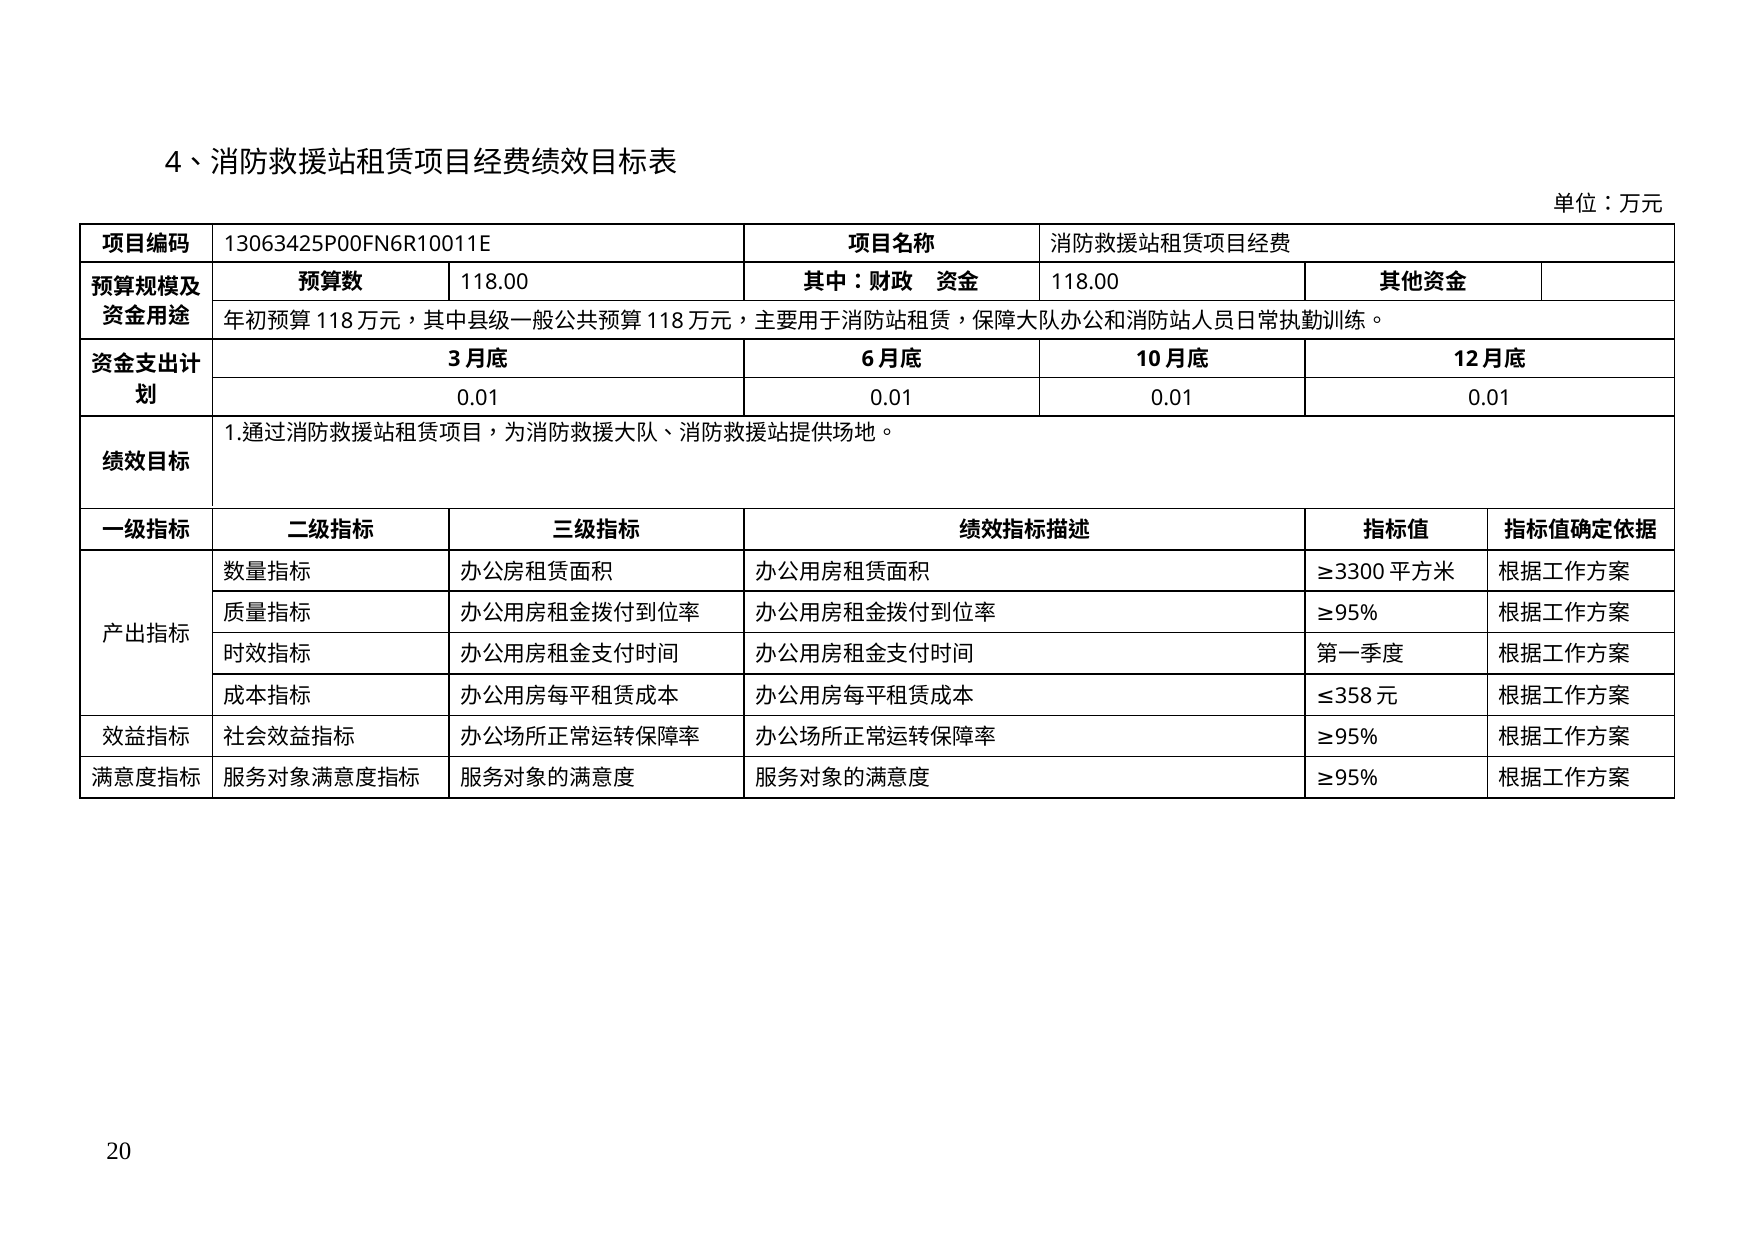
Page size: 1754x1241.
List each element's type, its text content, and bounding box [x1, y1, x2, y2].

table_cell 办公用房每平租赁成本 [450, 675, 743, 714]
table_cell 办公用房每平租赁成本 [745, 675, 1304, 714]
table_cell 项目名称 [745, 225, 1039, 261]
table_cell 第一季度 [1306, 633, 1487, 673]
table_cell 0.01 [745, 378, 1039, 415]
table_cell 质量指标 [213, 592, 448, 632]
table_cell 0.01 [1040, 378, 1304, 415]
table_cell 时效指标 [213, 633, 448, 673]
table_cell 成本指标 [213, 675, 448, 714]
table_cell 办公场所正常运转保障率 [450, 716, 743, 756]
table_cell ≥95% [1306, 757, 1487, 797]
table_cell 3月底 [213, 340, 743, 377]
table_cell 满意度指标 [81, 757, 212, 797]
table_cell 预算规模及资金用途 [81, 263, 212, 338]
table_cell 办公用房租赁面积 [745, 551, 1304, 590]
table_cell 服务对象的满意度 [745, 757, 1304, 797]
table_cell 年初预算118万元，其中县级一般公共预算118万元，主要用于消防站租赁，保障大队办公和消防站人员日常执勤训练。 [213, 301, 1674, 338]
table_cell 办公用房租金拨付到位率 [450, 592, 743, 632]
table_cell 办公房租赁面积 [450, 551, 743, 590]
table_header 三级指标 [450, 509, 743, 549]
table_cell 办公用房租金拨付到位率 [745, 592, 1304, 632]
table_cell ≥95% [1306, 716, 1487, 756]
table_cell 0.01 [1306, 378, 1674, 415]
table_cell 根据工作方案 [1488, 716, 1674, 756]
table_cell 10月底 [1040, 340, 1304, 377]
table_cell 办公场所正常运转保障率 [745, 716, 1304, 756]
table_cell ≥3300平方米 [1306, 551, 1487, 590]
table_cell 13063425P00FN6R10011E [213, 225, 743, 261]
table_cell 根据工作方案 [1488, 592, 1674, 632]
table_cell 服务对象满意度指标 [213, 757, 448, 797]
table_cell ≥95% [1306, 592, 1487, 632]
table_header 指标值 [1306, 509, 1487, 549]
table_header 指标值确定依据 [1488, 509, 1674, 549]
table_cell 效益指标 [81, 716, 212, 756]
table_cell 根据工作方案 [1488, 675, 1674, 714]
table_cell 消防救援站租赁项目经费 [1040, 225, 1674, 261]
table_cell [1542, 263, 1674, 300]
table_header 单位：万元 [81, 183, 1674, 223]
table_cell 预算数 [213, 263, 448, 300]
table_cell 根据工作方案 [1488, 757, 1674, 797]
table_header 二级指标 [213, 509, 448, 549]
table_cell 0.01 [213, 378, 743, 415]
table_cell 1.通过消防救援站租赁项目，为消防救援大队、消防救援站提供场地。 [213, 417, 1674, 506]
table_cell 其中：财政 资金 [745, 263, 1039, 300]
text 4、消防救援站租赁项目经费绩效目标表 [106, 142, 1648, 181]
table_cell 办公用房租金支付时间 [745, 633, 1304, 673]
table_cell 数量指标 [213, 551, 448, 590]
table_cell 资金支出计划 [81, 340, 212, 415]
table_cell 办公用房租金支付时间 [450, 633, 743, 673]
table_cell 服务对象的满意度 [450, 757, 743, 797]
table_cell 项目编码 [81, 225, 212, 261]
table_cell ≤358元 [1306, 675, 1487, 714]
table_cell 根据工作方案 [1488, 633, 1674, 673]
table_cell 社会效益指标 [213, 716, 448, 756]
table_cell 118.00 [450, 263, 743, 300]
table_header 一级指标 [81, 509, 212, 549]
table_header 绩效指标描述 [745, 509, 1304, 549]
table_cell 根据工作方案 [1488, 551, 1674, 590]
table_cell 12月底 [1306, 340, 1674, 377]
table_cell 其他资金 [1306, 263, 1541, 300]
table_cell 6月底 [745, 340, 1039, 377]
table_cell 产出指标 [81, 551, 212, 714]
table_cell 118.00 [1040, 263, 1304, 300]
table_cell 绩效目标 [81, 417, 212, 506]
